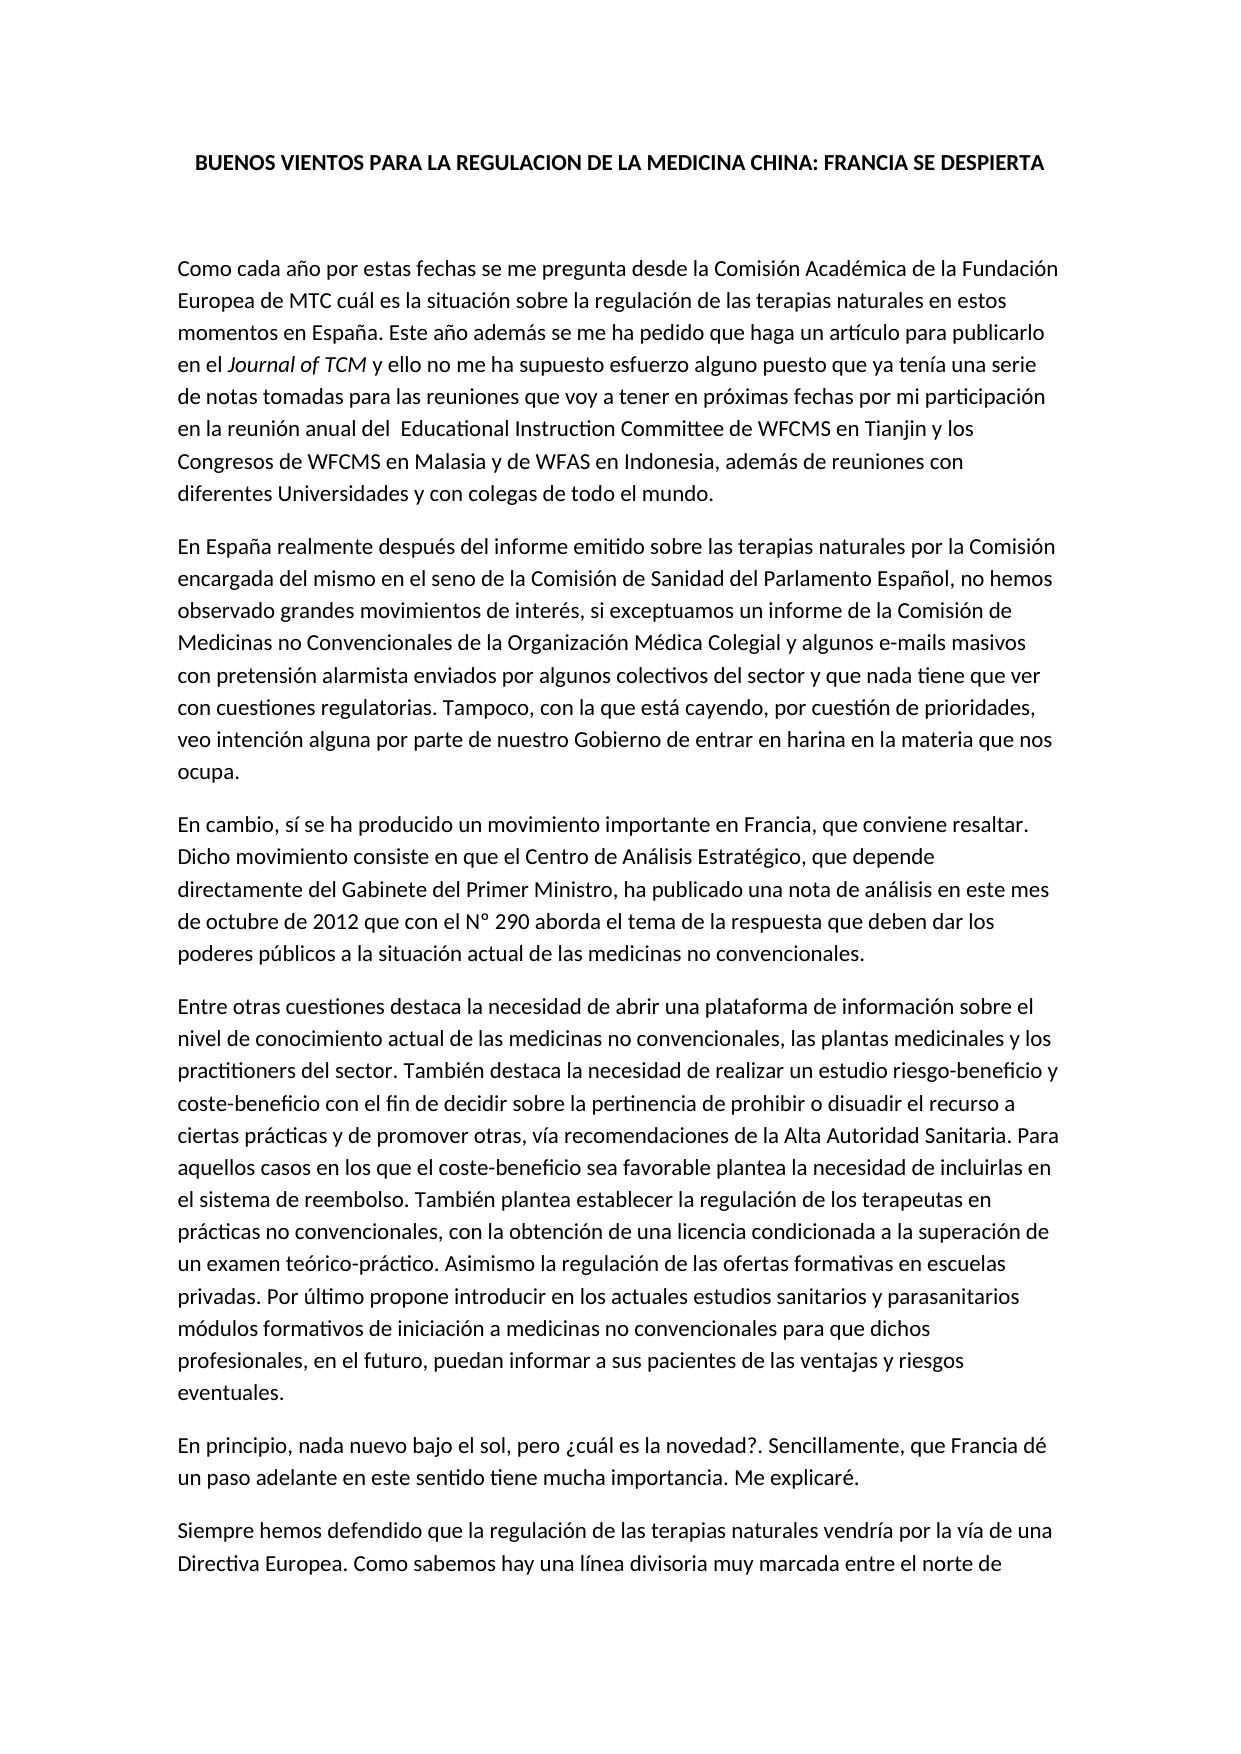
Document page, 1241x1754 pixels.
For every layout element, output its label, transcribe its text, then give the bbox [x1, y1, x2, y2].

text En cambio, sí se ha producido un movimiento importante en Francia, que conviene resaltar. Dicho movimiento consiste en que el Centro de Análisis Estratégico, que depende directamente del Gabinete del Primer Ministro, ha publicado una nota de análisis en este mes de octubre de 2012 que con el Nº 290 aborda el tema de la respuesta que deben dar los poderes públicos a la situación actual de las medicinas no convencionales. [177, 810, 1063, 967]
text BUENOS VIENTOS PARA LA REGULACION DE LA MEDICINA CHINA: FRANCIA SE DESPIERTA [177, 148, 1063, 176]
text En principio, nada nuevo bajo el sol, pero ¿cuál es la novedad?. Sencillamente, que Francia dé un paso adelante en este sentido tiene mucha importancia. Me explicaré. [177, 1431, 1063, 1492]
text En España realmente después del informe emitido sobre las terapias naturales por la Comisión encargada del mismo en el seno de la Comisión de Sanidad del Parlamento Español, no hemos observado grandes movimientos de interés, si exceptuamos un informe de la Comisión de Medicinas no Convencionales de la Organización Médica Colegial y algunos e-mails masivos con pretensión alarmista enviados por algunos colectivos del sector y que nada tiene que ver con cuestiones regulatorias. Tampoco, con la que está cayendo, por cuestión de prioridades, veo intención alguna por parte de nuestro Gobierno de entrar en harina en la materia que nos ocupa. [177, 532, 1063, 785]
text Entre otras cuestiones destaca la necesidad de abrir una plataforma de información sobre el nivel de conocimiento actual de las medicinas no convencionales, las plantas medicinales y los practitioners del sector. También destaca la necesidad de realizar un estudio riesgo-beneficio y coste-beneficio con el fin de decidir sobre la pertinencia de prohibir o disuadir el recurso a ciertas prácticas y de promover otras, vía recomendaciones de la Alta Autoridad Sanitaria. Para aquellos casos en los que el coste-beneficio sea favorable plantea la necesidad de incluirlas en el sistema de reembolso. También plantea establecer la regulación de los terapeutas en prácticas no convencionales, con la obtención de una licencia condicionada a la superación de un examen teórico-práctico. Asimismo la regulación de las ofertas formativas en escuelas privadas. Por último propone introducir en los actuales estudios sanitarios y parasanitarios módulos formativos de iniciación a medicinas no convencionales para que dichos profesionales, en el futuro, puedan informar a sus pacientes de las ventajas y riesgos eventuales. [177, 992, 1063, 1406]
text Como cada año por estas fechas se me pregunta desde la Comisión Académica de la Fundación Europea de MTC cuál es la situación sobre la regulación de las terapias naturales en estos momentos en España. Este año además se me ha pedido que haga un artículo para publicarlo en el Journal of TCM y ello no me ha supuesto esfuerzo alguno puesto que ya tenía una serie de notas tomadas para las reuniones que voy a tener en próximas fechas por mi participación en la reunión anual del Educational Instruction Committee de WFCMS en Tianjin y los Congresos de WFCMS en Malasia y de WFAS en Indonesia, además de reuniones con diferentes Universidades y con colegas de todo el mundo. [177, 254, 1063, 507]
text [177, 1517, 1063, 1577]
